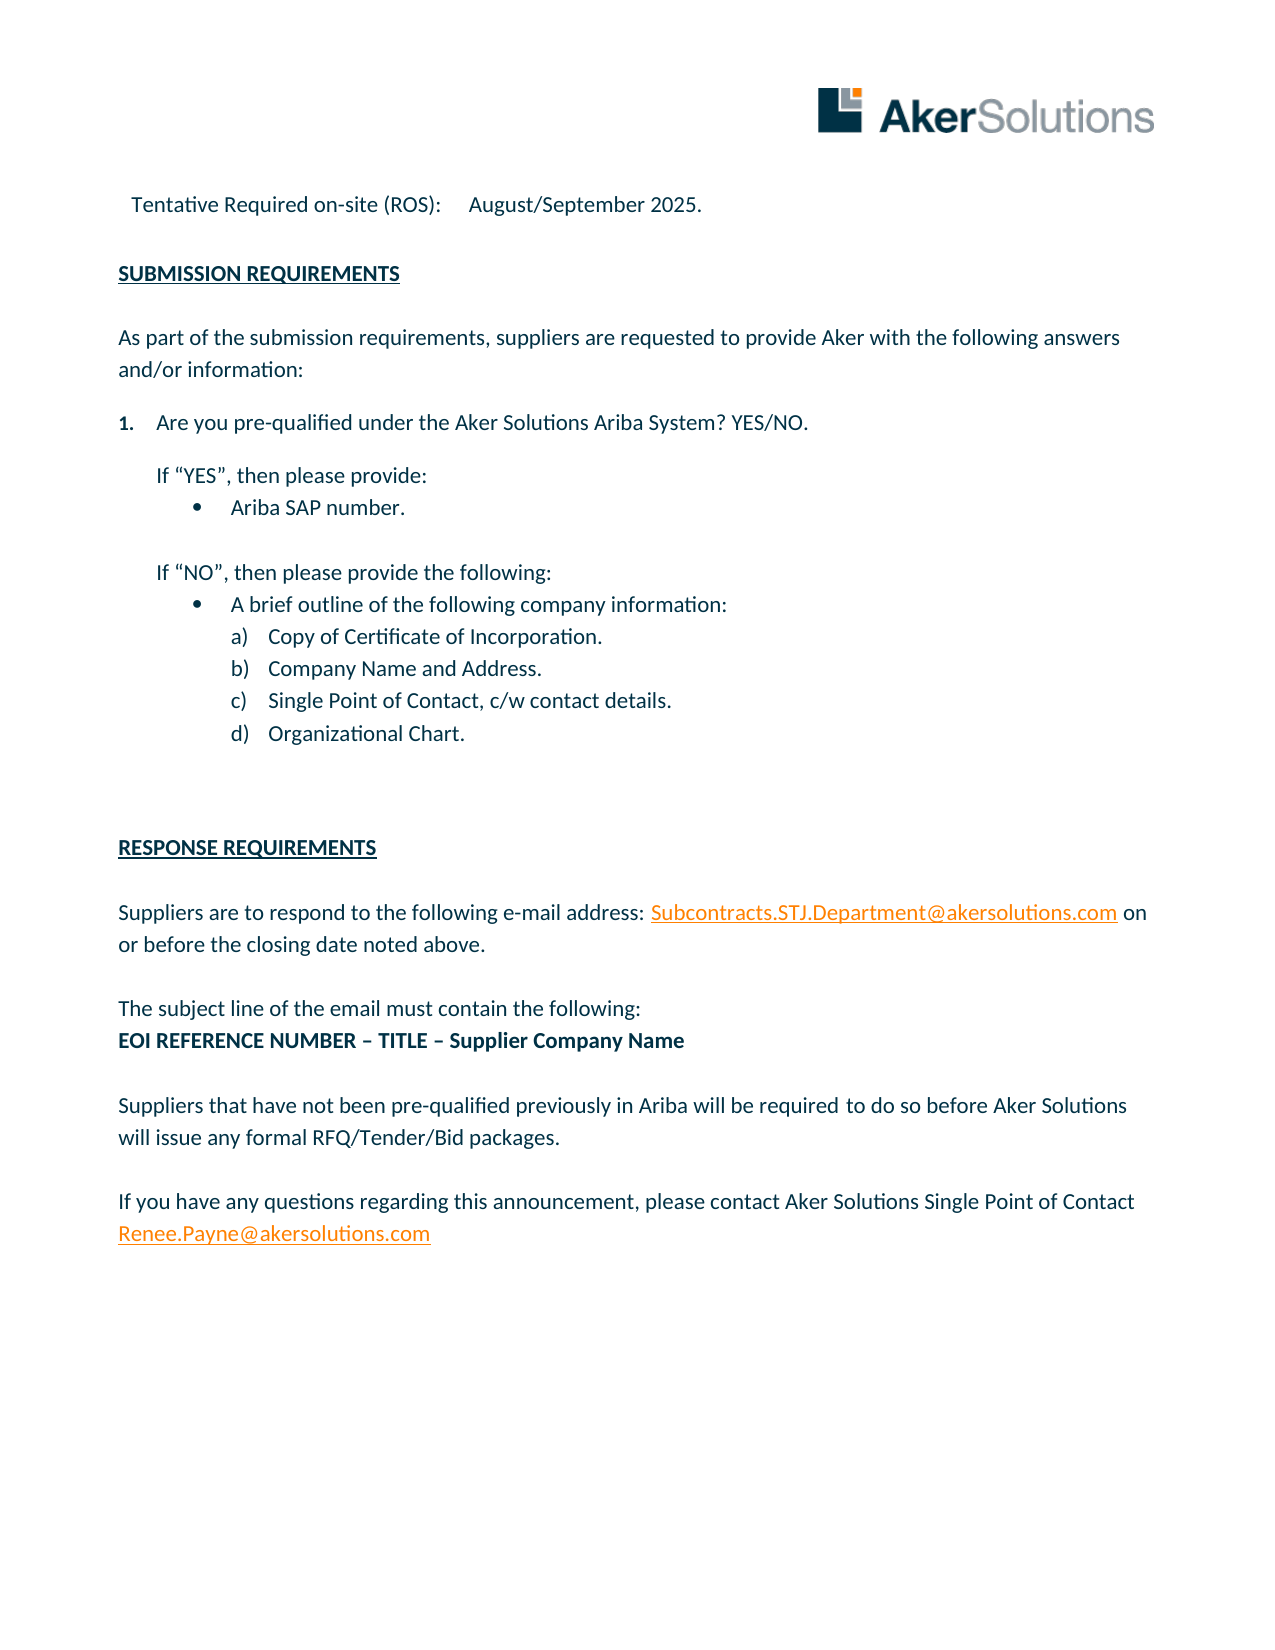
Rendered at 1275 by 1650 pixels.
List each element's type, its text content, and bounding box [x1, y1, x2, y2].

picture [818, 88, 1154, 134]
text Suppliers are to respond to the following e-mail address: Subcontracts.STJ.Department@akersolutions.com on or before the closing date noted above. [118, 898, 1157, 958]
list Are you pre-qualified under the Aker Solutions Ariba System? YES/NO. [118, 408, 1157, 436]
table_header Tentative Required on-site (ROS): [120, 177, 457, 234]
text If “NO”, then please provide the following: [156, 558, 1157, 586]
text Suppliers that have not been pre-qualified previously in Ariba will be required to do so before Aker Solutions will issue any formal RFQ/Tender/Bid packages. [118, 1091, 1157, 1151]
list A brief outline of the following company information: [193, 590, 1157, 618]
text RESPONSE REQUIREMENTS [118, 833, 1157, 861]
list Organizational Chart. [231, 719, 1157, 747]
picture [479, 1102, 483, 1113]
list Ariba SAP number. [193, 493, 1157, 522]
list Single Point of Contact, c/w contact details. [231, 687, 1157, 715]
list Company Name and Address. [231, 654, 1157, 682]
text If “YES”, then please provide: [156, 461, 1157, 489]
text The subject line of the email must contain the following: [118, 994, 1157, 1022]
text EOI REFERENCE NUMBER – TITLE – Supplier Company Name [118, 1026, 1157, 1054]
text SUBMISSION REQUIREMENTS [118, 259, 1157, 287]
text As part of the submission requirements, suppliers are requested to provide Aker with the following answers and/or information: [118, 323, 1157, 383]
text If you have any questions regarding this announcement, please contact Aker Solutions Single Point of Contact Renee.Payne@akersolutions.com [118, 1187, 1157, 1247]
table_header August/September 2025. [458, 177, 1207, 234]
list Copy of Certificate of Incorporation. [231, 622, 1157, 650]
